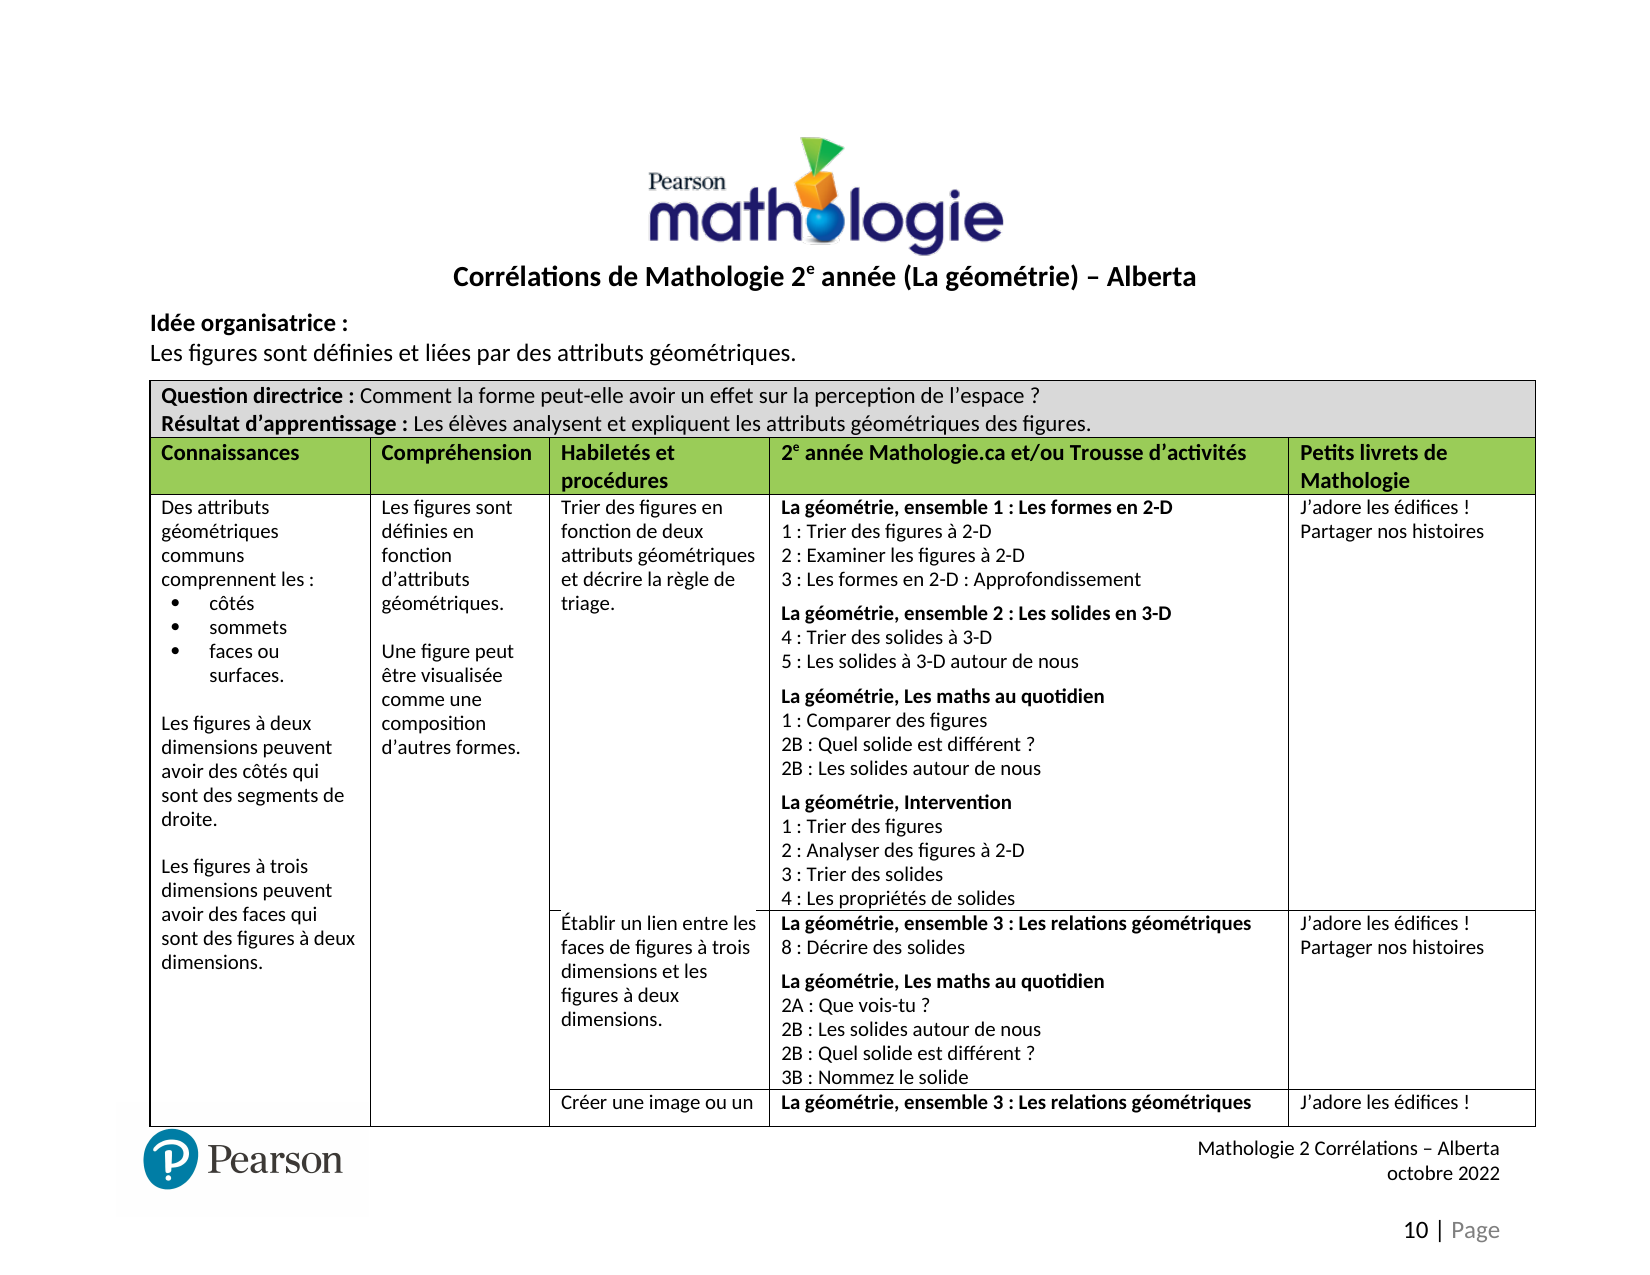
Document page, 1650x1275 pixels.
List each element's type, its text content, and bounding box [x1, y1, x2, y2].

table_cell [770, 1090, 1288, 1126]
table_cell Des attributs géométriques communs comprennent les : côtés sommets faces ou surfaces. Les figures à deux dimensions peuvent avoir des côtés qui sont des segments de droite. Les figures à trois dimensions peuvent avoir des faces qui sont des figures à deux dimensions. [151, 495, 370, 1126]
picture [116, 1102, 370, 1217]
table_cell La géométrie, ensemble 1 : Les formes en 2-D 1 : Trier des figures à 2-D 2 : Examiner les figures à 2-D 3 : Les formes en 2-D : Approfondissement La géométrie, ensemble 2 : Les solides en 3-D 4 : Trier des solides à 3-D 5 : Les solides à 3-D autour de nous La géométrie, Les maths au quotidien 1 : Comparer des figures 2B : Quel solide est différent ? 2B : Les solides autour de nous La géométrie, Intervention 1 : Trier des figures 2 : Analyser des figures à 2-D 3 : Trier des solides 4 : Les propriétés de solides [770, 495, 1288, 910]
table_cell J’adore les édifices ! Partager nos histoires [1289, 911, 1535, 1089]
table_cell Trier des figures en fonction de deux attributs géométriques et décrire la règle de triage. [550, 495, 769, 910]
text Corrélations de Mathologie 2e année (La géométrie) – Alberta [150, 124, 1500, 294]
table_cell 2e année Mathologie.ca et/ou Trousse d’activités [770, 438, 1288, 494]
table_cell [550, 1090, 769, 1126]
table_cell La géométrie, ensemble 3 : Les relations géométriques 8 : Décrire des solides La géométrie, Les maths au quotidien 2A : Que vois-tu ? 2B : Les solides autour de nous 2B : Quel solide est différent ? 3B : Nommez le solide [770, 911, 1288, 1089]
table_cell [1289, 1090, 1535, 1126]
table_cell Habiletés et procédures [550, 438, 769, 494]
table_cell J’adore les édifices ! Partager nos histoires [1289, 495, 1535, 910]
text Les figures sont définies et liées par des attributs géométriques. [150, 337, 1500, 368]
table_cell Les figures sont définies en fonction d’attributs géométriques. Une figure peut être visualisée comme une composition d’autres formes. [371, 495, 549, 1126]
picture [641, 134, 1011, 259]
table_cell Connaissances [151, 438, 370, 494]
text Idée organisatrice : [150, 307, 1500, 337]
table_cell Établir un lien entre les faces de figures à trois dimensions et les figures à deux dimensions. [550, 911, 769, 1089]
table_cell Petits livrets de Mathologie [1289, 438, 1535, 494]
table_cell Compréhension [371, 438, 549, 494]
table_header Question directrice : Comment la forme peut-elle avoir un effet sur la perception de l’espace ? Résultat d’apprentissage : Les élèves analysent et expliquent les attributs géométriques des figures. [151, 381, 1535, 437]
